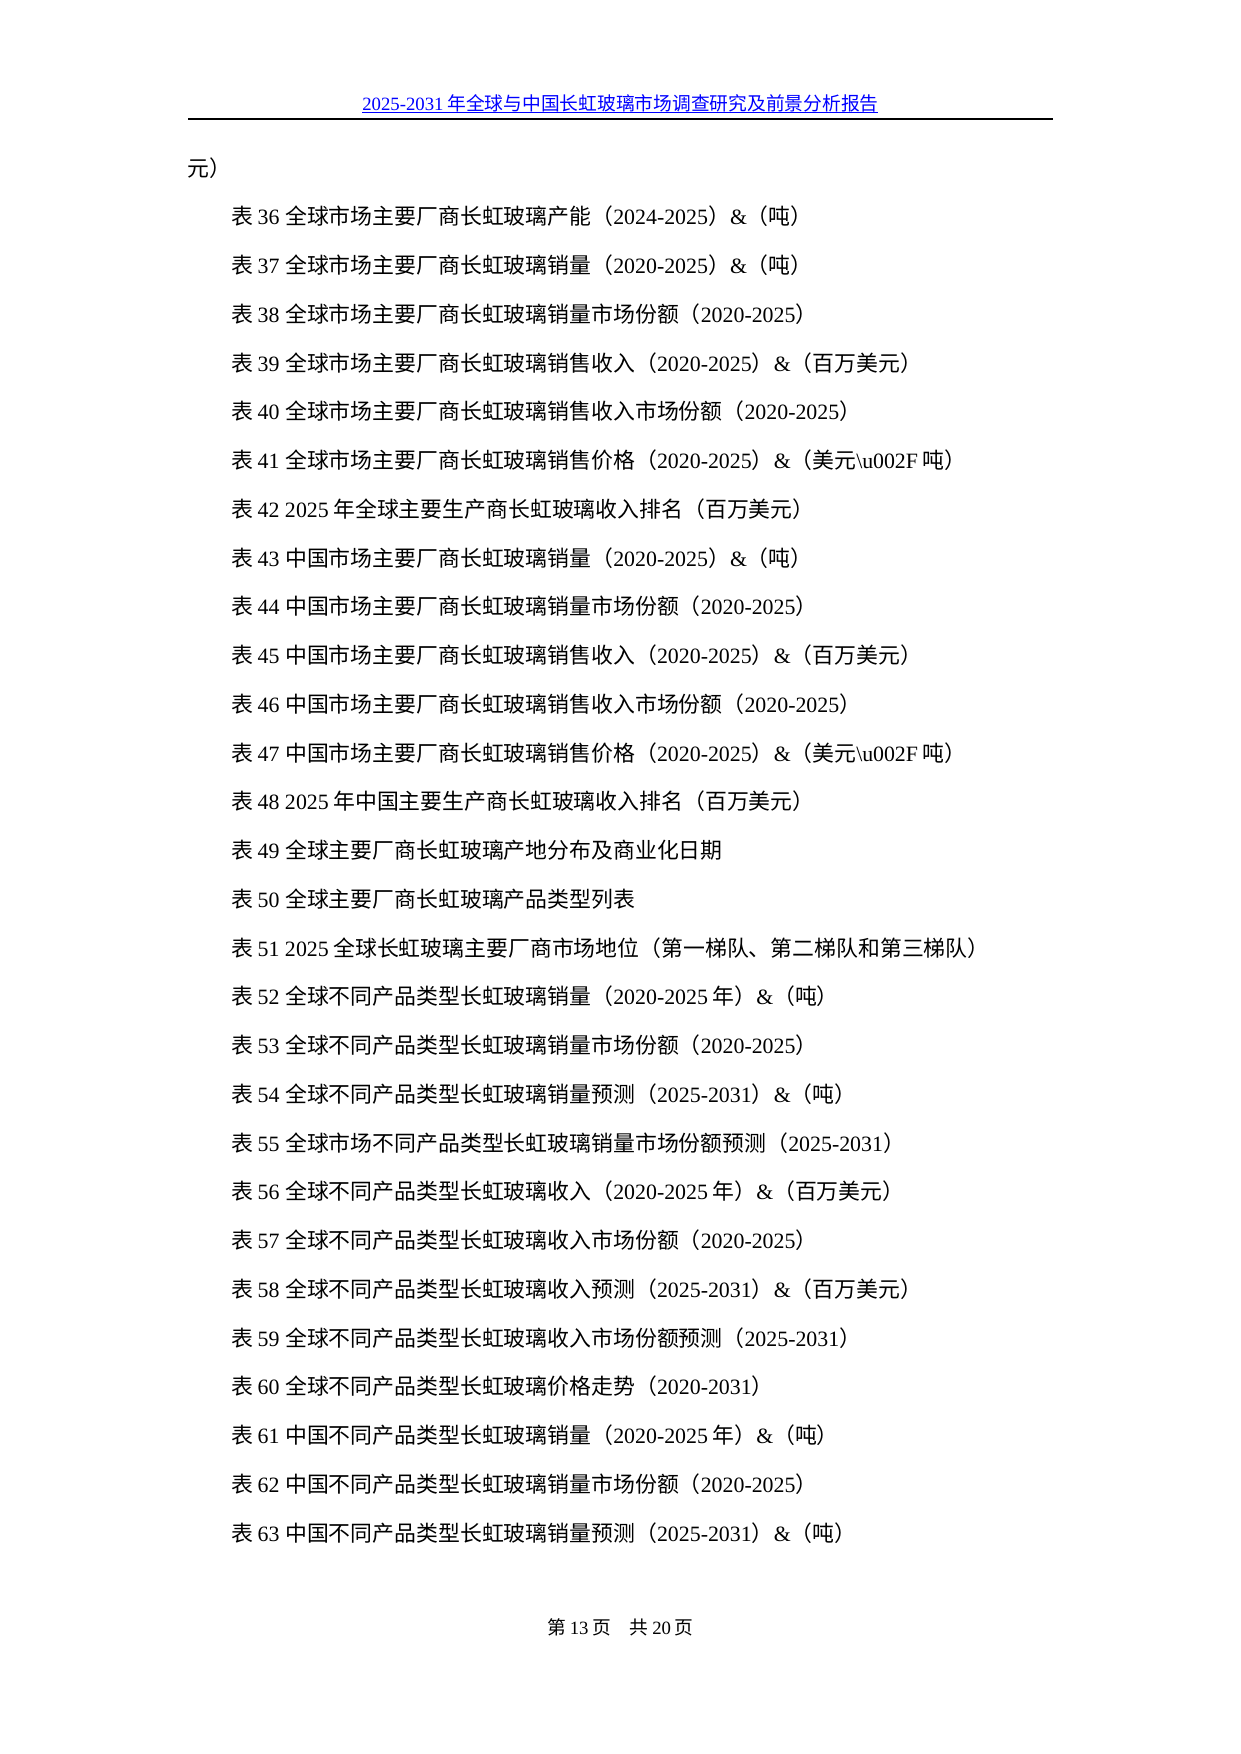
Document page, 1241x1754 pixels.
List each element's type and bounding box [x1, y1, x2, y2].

text [187, 150, 1053, 1548]
